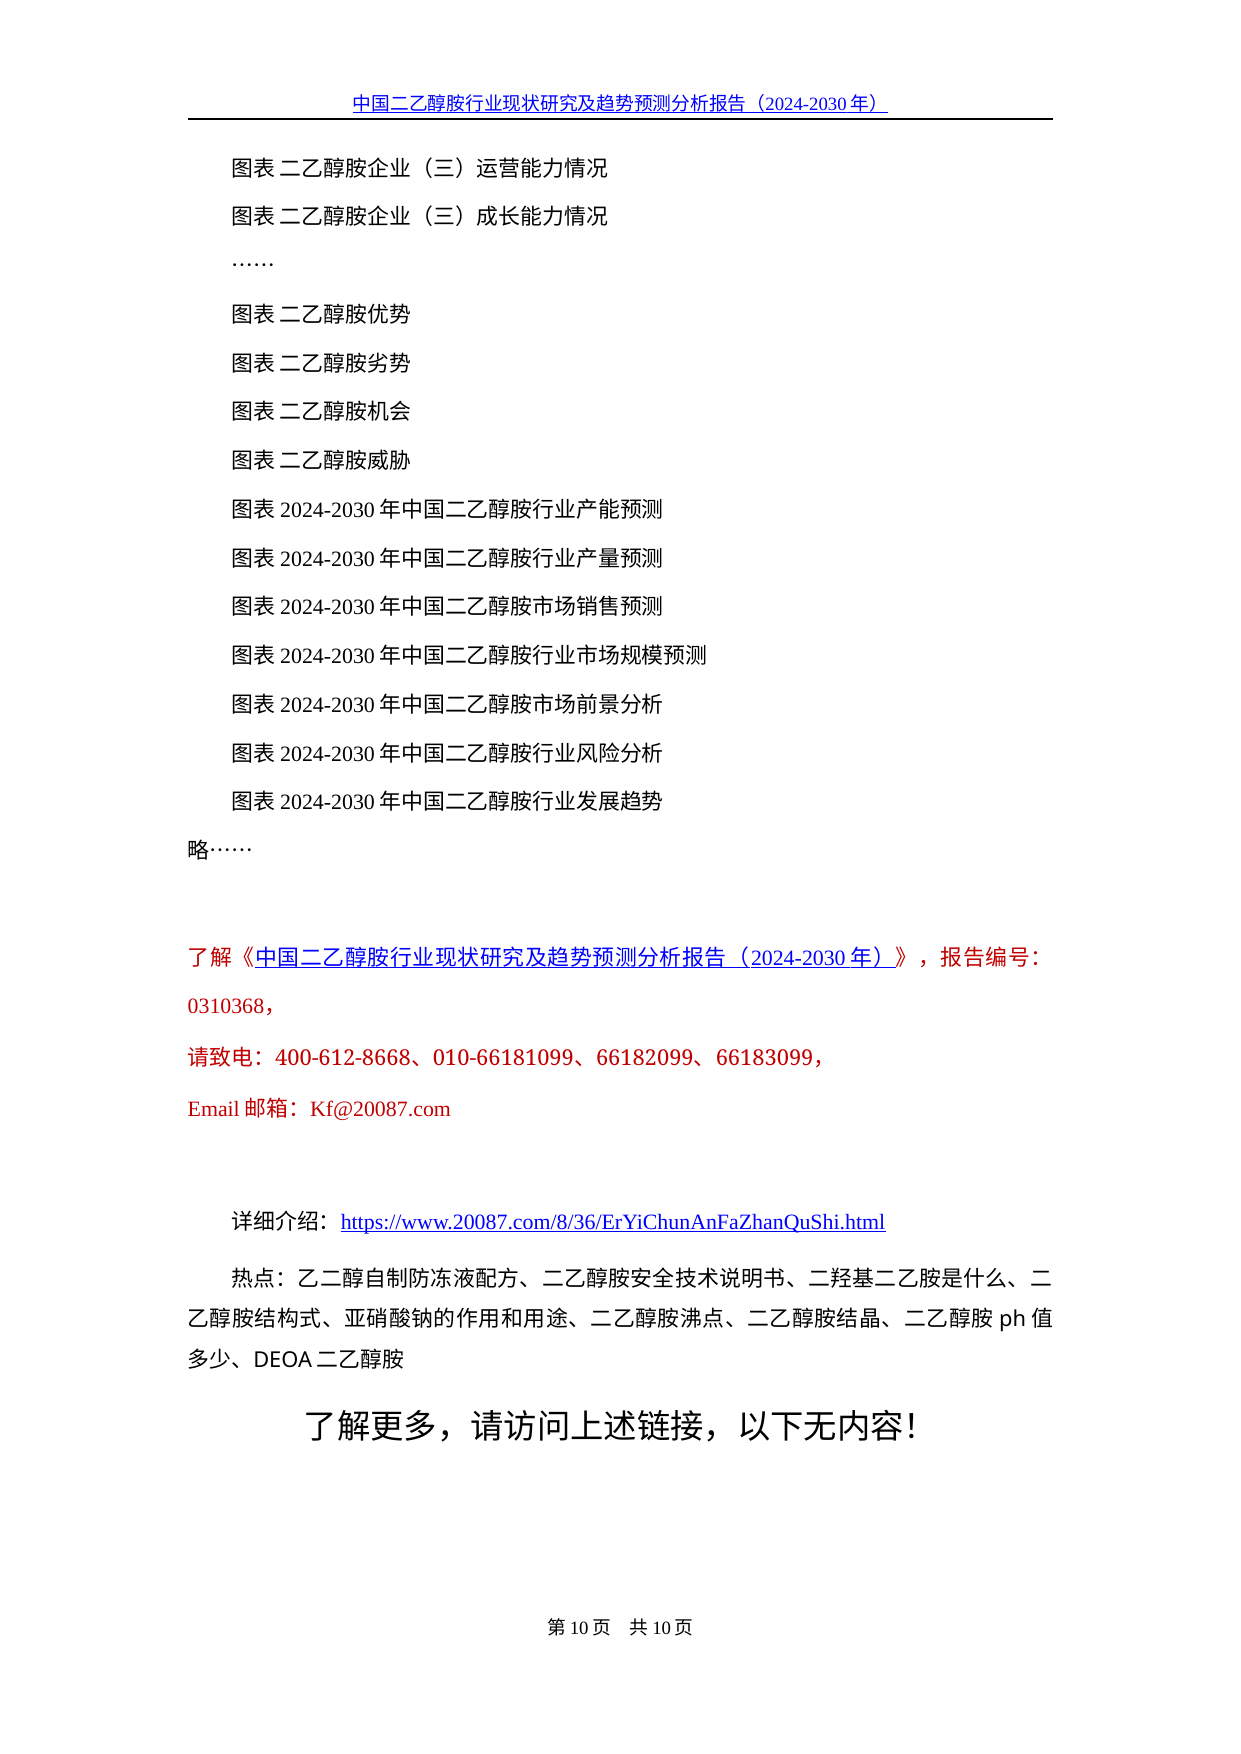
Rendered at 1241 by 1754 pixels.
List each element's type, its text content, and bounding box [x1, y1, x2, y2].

text 详细介绍：https://www.20087.com/8/36/ErYiChunAnFaZhanQuShi.html [187, 1204, 1053, 1236]
text 请致电：400-612-8668、010-66181099、66182099、66183099， [187, 1039, 1053, 1072]
title 了解更多，请访问上述链接，以下无内容！ [187, 1392, 1053, 1457]
text 热点：乙二醇自制防冻液配方、二乙醇胺安全技术说明书、二羟基二乙胺是什么、二乙醇胺结构式、亚硝酸钠的作用和用途、二乙醇胺沸点、二乙醇胺结晶、二乙醇胺ph值多少、DEOA二乙醇胺 [187, 1261, 1053, 1374]
text Email邮箱：Kf@20087.com [187, 1091, 1053, 1123]
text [187, 150, 1053, 865]
text 了解《中国二乙醇胺行业现状研究及趋势预测分析报告（2024-2030年）》，报告编号：0310368， [187, 939, 1053, 1020]
